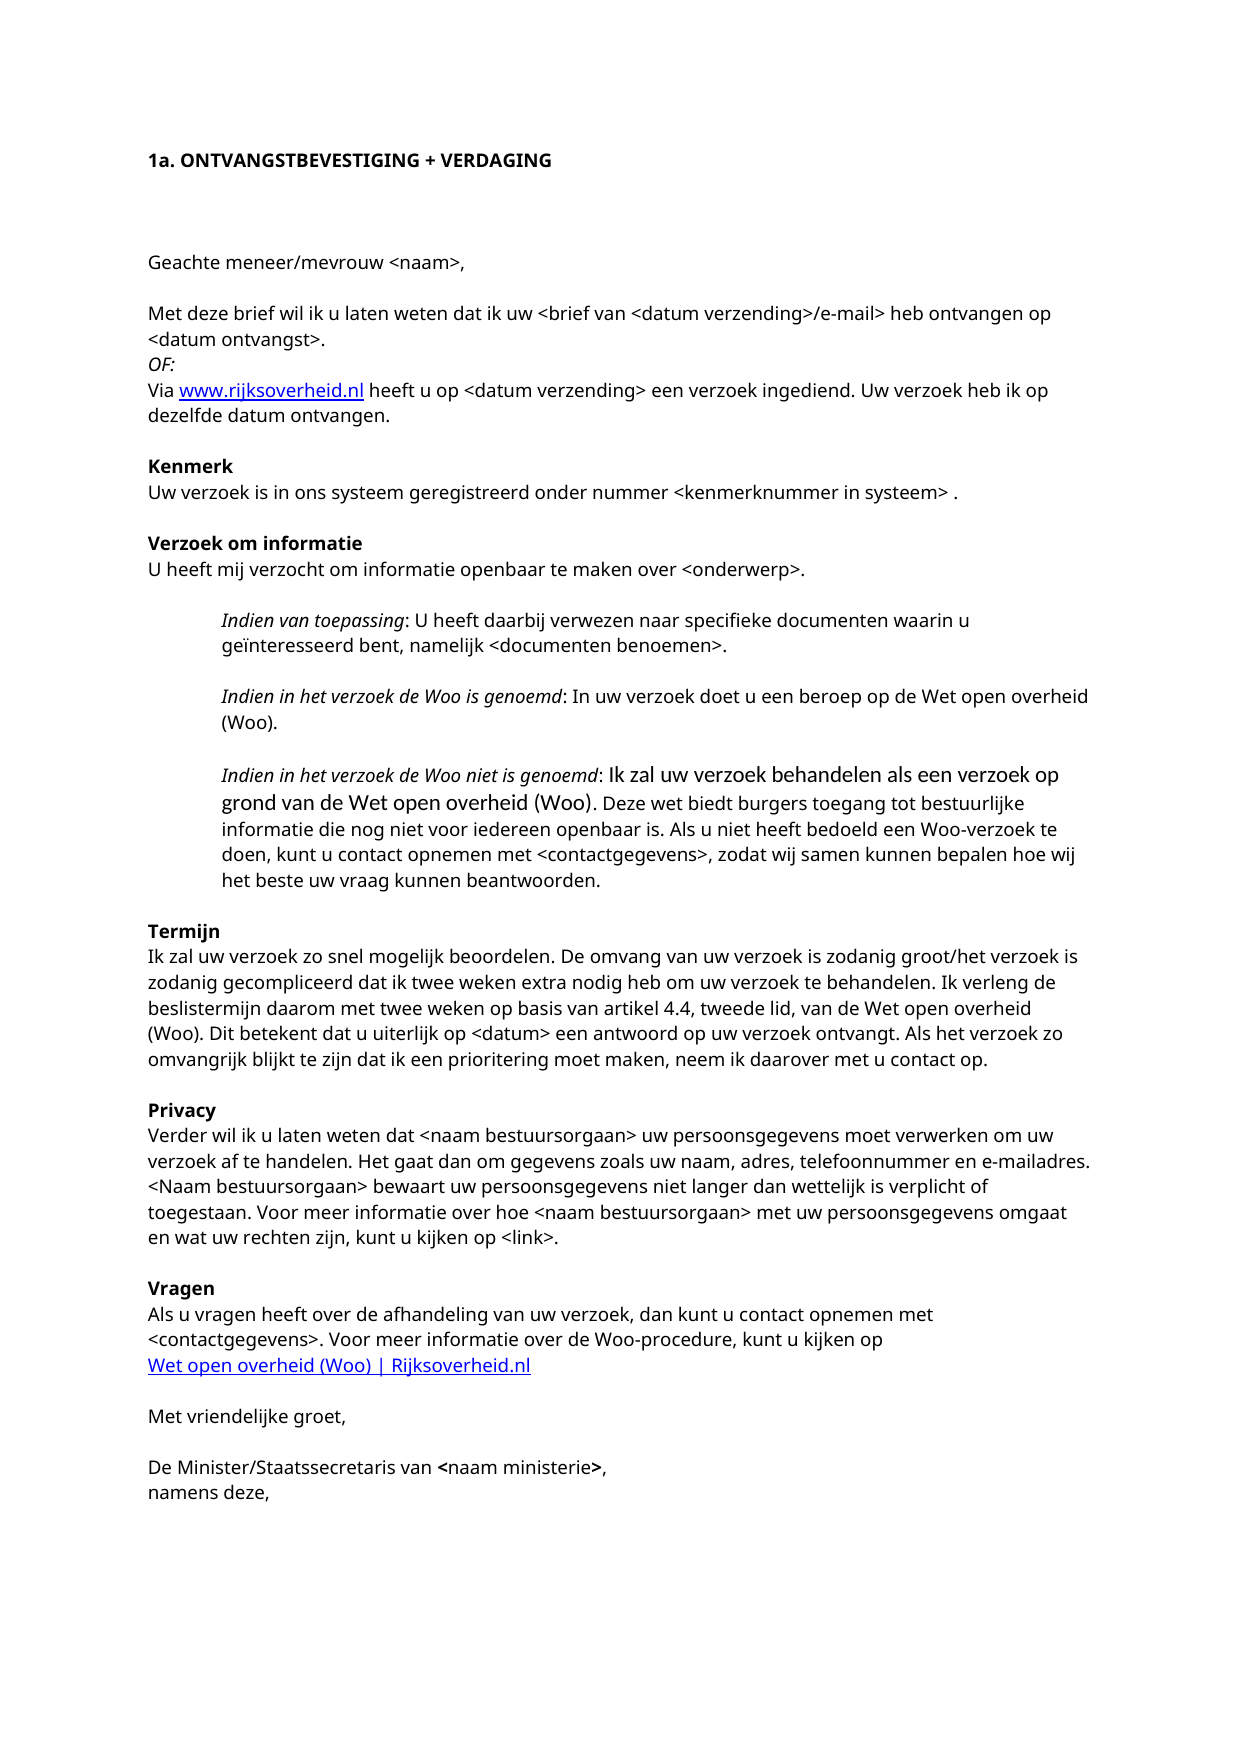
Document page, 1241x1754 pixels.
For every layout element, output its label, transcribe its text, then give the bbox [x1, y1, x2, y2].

text namens deze, [148, 1480, 1093, 1505]
text Termijn [148, 918, 1093, 944]
text Wet open overheid (Woo) | Rijksoverheid.nl [148, 1352, 1093, 1378]
text Indien van toepassing: U heeft daarbij verwezen naar specifieke documenten waarin u geïnteresseerd bent, namelijk <documenten benoemen>. [221, 607, 1093, 658]
text Verder wil ik u laten weten dat <naam bestuursorgaan> uw persoonsgegevens moet verwerken om uw verzoek af te handelen. Het gaat dan om gegevens zoals uw naam, adres, telefoonnummer en e-mailadres. <Naam bestuursorgaan> bewaart uw persoonsgegevens niet langer dan wettelijk is verplicht of toegestaan. Voor meer informatie over hoe <naam bestuursorgaan> met uw persoonsgegevens omgaat en wat uw rechten zijn, kunt u kijken op <link>. [148, 1122, 1093, 1250]
text Privacy [148, 1097, 1093, 1122]
text Als u vragen heeft over de afhandeling van uw verzoek, dan kunt u contact opnemen met <contactgegevens>. Voor meer informatie over de Woo-procedure, kunt u kijken op [148, 1301, 1093, 1352]
text Met deze brief wil ik u laten weten dat ik uw <brief van <datum verzending>/e-mail> heb ontvangen op <datum ontvangst>. [148, 301, 1093, 352]
text 1a. ONTVANGSTBEVESTIGING + VERDAGING [148, 148, 1093, 173]
text De Minister/Staatssecretaris van <naam ministerie>, [148, 1454, 1093, 1480]
text Kenmerk [148, 454, 1093, 479]
text Via www.rijksoverheid.nl heeft u op <datum verzending> een verzoek ingediend. Uw verzoek heb ik op dezelfde datum ontvangen. [148, 377, 1093, 428]
text Uw verzoek is in ons systeem geregistreerd onder nummer <kenmerknummer in systeem> . [148, 479, 1093, 505]
text Ik zal uw verzoek zo snel mogelijk beoordelen. De omvang van uw verzoek is zodanig groot/het verzoek is zodanig gecompliceerd dat ik twee weken extra nodig heb om uw verzoek te behandelen. Ik verleng de beslistermijn daarom met twee weken op basis van artikel 4.4, tweede lid, van de Wet open overheid (Woo). Dit betekent dat u uiterlijk op <datum> een antwoord op uw verzoek ontvangt. Als het verzoek zo omvangrijk blijkt te zijn dat ik een prioritering moet maken, neem ik daarover met u contact op. [148, 944, 1093, 1071]
text OF: [148, 352, 1093, 377]
text U heeft mij verzocht om informatie openbaar te maken over <onderwerp>. [148, 556, 1093, 581]
text Indien in het verzoek de Woo niet is genoemd: Ik zal uw verzoek behandelen als een verzoek op grond van de Wet open overheid (Woo). Deze wet biedt burgers toegang tot bestuurlijke informatie die nog niet voor iedereen openbaar is. Als u niet heeft bedoeld een Woo-verzoek te doen, kunt u contact opnemen met <contactgegevens>, zodat wij samen kunnen bepalen hoe wij het beste uw vraag kunnen beantwoorden. [221, 760, 1093, 893]
text Verzoek om informatie [148, 530, 1093, 556]
text Indien in het verzoek de Woo is genoemd: In uw verzoek doet u een beroep op de Wet open overheid (Woo). [221, 683, 1093, 734]
text Geachte meneer/mevrouw <naam>, [148, 250, 1093, 275]
text Met vriendelijke groet, [148, 1403, 1093, 1429]
text Vragen [148, 1276, 1093, 1301]
